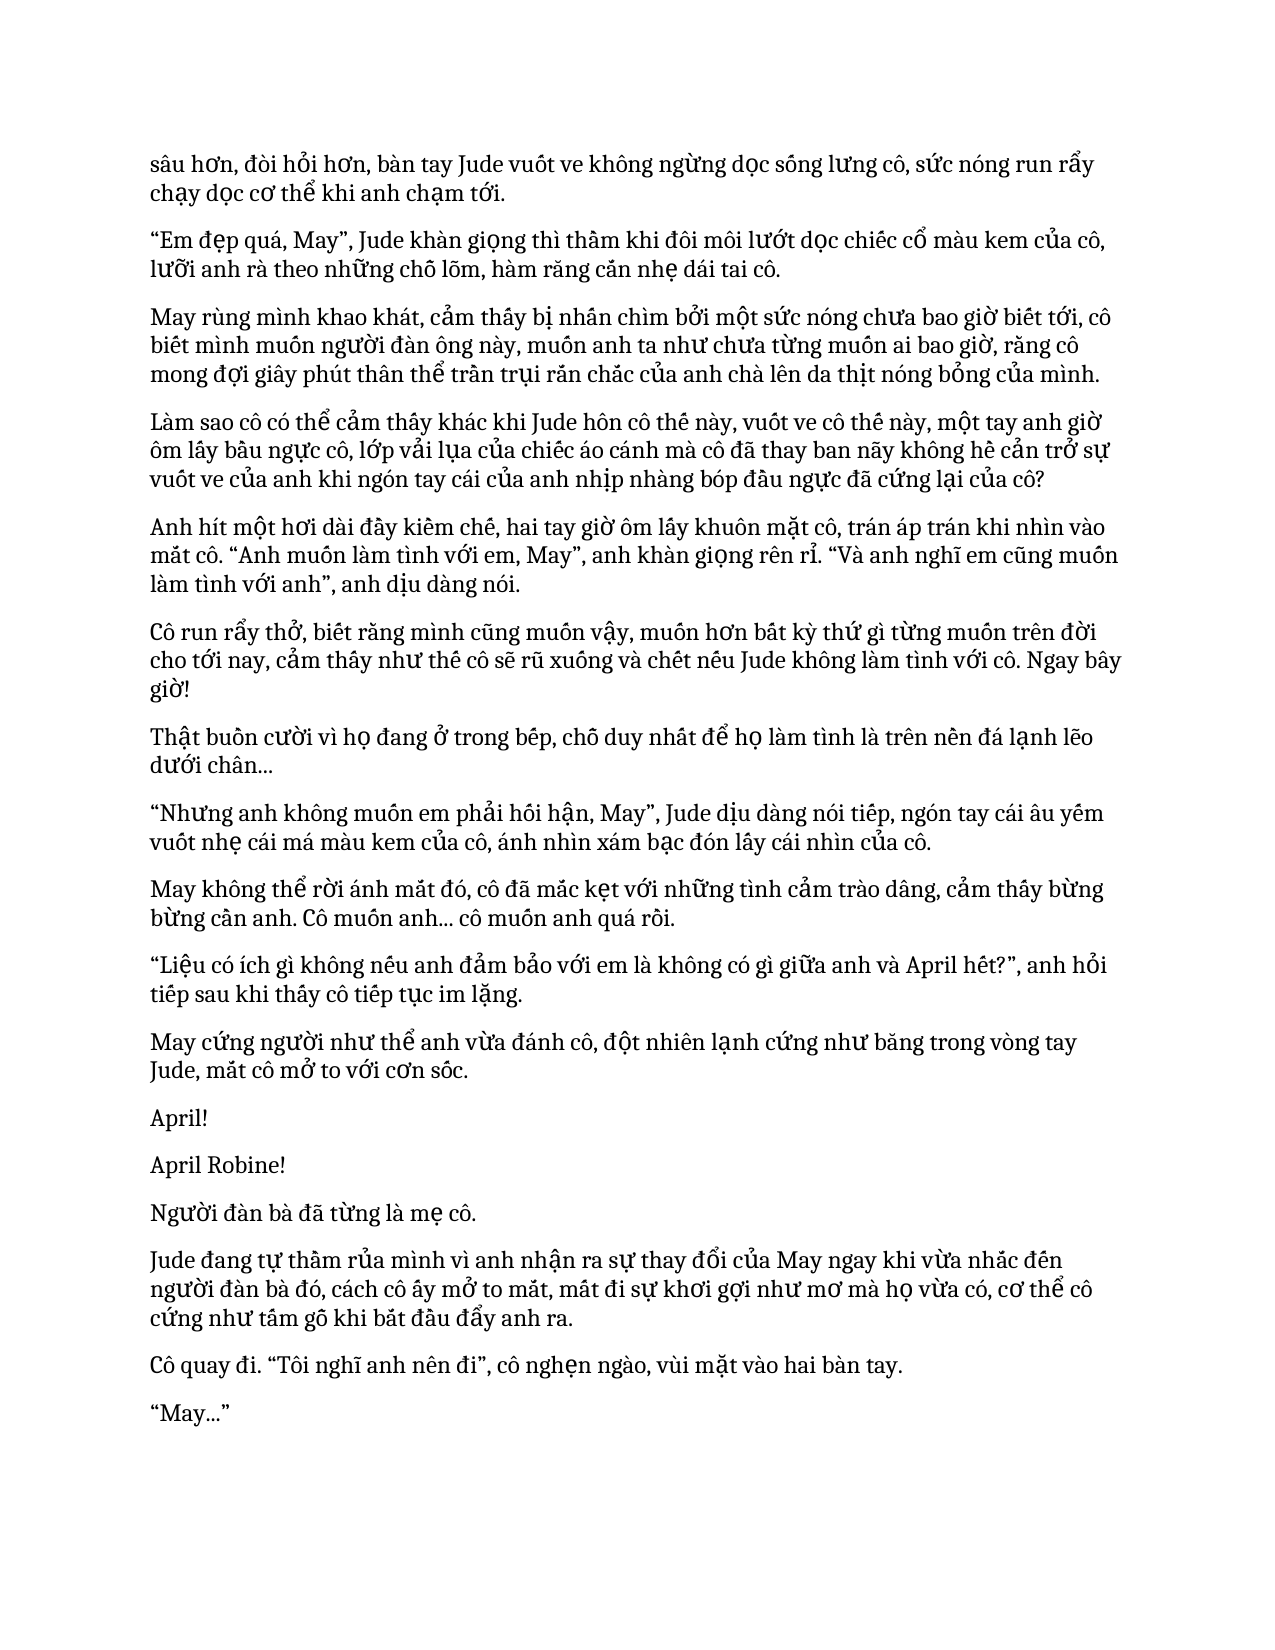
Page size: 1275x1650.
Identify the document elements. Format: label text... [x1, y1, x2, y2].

text Anh hít một hơi dài đầy kiềm chế, hai tay giờ ôm lấy khuôn mặt cô, trán áp trán khi nhìn vào mắt cô. “Anh muốn làm tình với em, May”, anh khàn giọng rên rỉ. “Và anh nghĩ em cũng muốn làm tình với anh”, anh dịu dàng nói. [150, 512, 1125, 599]
text “Em đẹp quá, May”, Jude khàn giọng thì thầm khi đôi môi lướt dọc chiếc cổ màu kem của cô, lưỡi anh rà theo những chỗ lõm, hàm răng cắn nhẹ dái tai cô. [150, 226, 1125, 284]
text April! [150, 1104, 1125, 1132]
text Làm sao cô có thể cảm thấy khác khi Jude hôn cô thế này, vuốt ve cô thế này, một tay anh giờ ôm lấy bầu ngực cô, lớp vải lụa của chiếc áo cánh mà cô đã thay ban nãy không hề cản trở sự vuốt ve của anh khi ngón tay cái của anh nhịp nhàng bóp đầu ngực đã cứng lại của cô? [150, 407, 1125, 494]
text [150, 150, 1125, 207]
text Người đàn bà đã từng là mẹ cô. [150, 1199, 1125, 1227]
text “May...” [150, 1399, 1125, 1427]
text May rùng mình khao khát, cảm thấy bị nhấn chìm bởi một sức nóng chưa bao giờ biết tới, cô biết mình muốn người đàn ông này, muốn anh ta như chưa từng muốn ai bao giờ, rằng cô mong đợi giây phút thân thể trần trụi rắn chắc của anh chà lên da thịt nóng bỏng của mình. [150, 302, 1125, 389]
text Jude đang tự thầm rủa mình vì anh nhận ra sự thay đổi của May ngay khi vừa nhắc đến người đàn bà đó, cách cô ấy mở to mắt, mất đi sự khơi gợi như mơ mà họ vừa có, cơ thể cô cứng như tấm gỗ khi bắt đầu đẩy anh ra. [150, 1246, 1125, 1332]
text May không thể rời ánh mắt đó, cô đã mắc kẹt với những tình cảm trào dâng, cảm thấy bừng bừng cần anh. Cô muốn anh... cô muốn anh quá rồi. [150, 875, 1125, 932]
text Thật buồn cười vì họ đang ở trong bếp, chỗ duy nhất để họ làm tình là trên nền đá lạnh lẽo dưới chân... [150, 722, 1125, 780]
text April Robine! [150, 1151, 1125, 1180]
text Cô run rẩy thở, biết rằng mình cũng muốn vậy, muốn hơn bất kỳ thứ gì từng muốn trên đời cho tới nay, cảm thấy như thế cô sẽ rũ xuống và chết nếu Jude không làm tình với cô. Ngay bây giờ! [150, 617, 1125, 704]
text “Liệu có ích gì không nếu anh đảm bảo với em là không có gì giữa anh và April hết?”, anh hỏi tiếp sau khi thấy cô tiếp tục im lặng. [150, 951, 1125, 1009]
text “Nhưng anh không muốn em phải hối hận, May”, Jude dịu dàng nói tiếp, ngón tay cái âu yếm vuốt nhẹ cái má màu kem của cô, ánh nhìn xám bạc đón lấy cái nhìn của cô. [150, 799, 1125, 856]
text Cô quay đi. “Tôi nghĩ anh nên đi”, cô nghẹn ngào, vùi mặt vào hai bàn tay. [150, 1351, 1125, 1380]
text May cứng người như thể anh vừa đánh cô, đột nhiên lạnh cứng như băng trong vòng tay Jude, mắt cô mở to với cơn sốc. [150, 1027, 1125, 1085]
